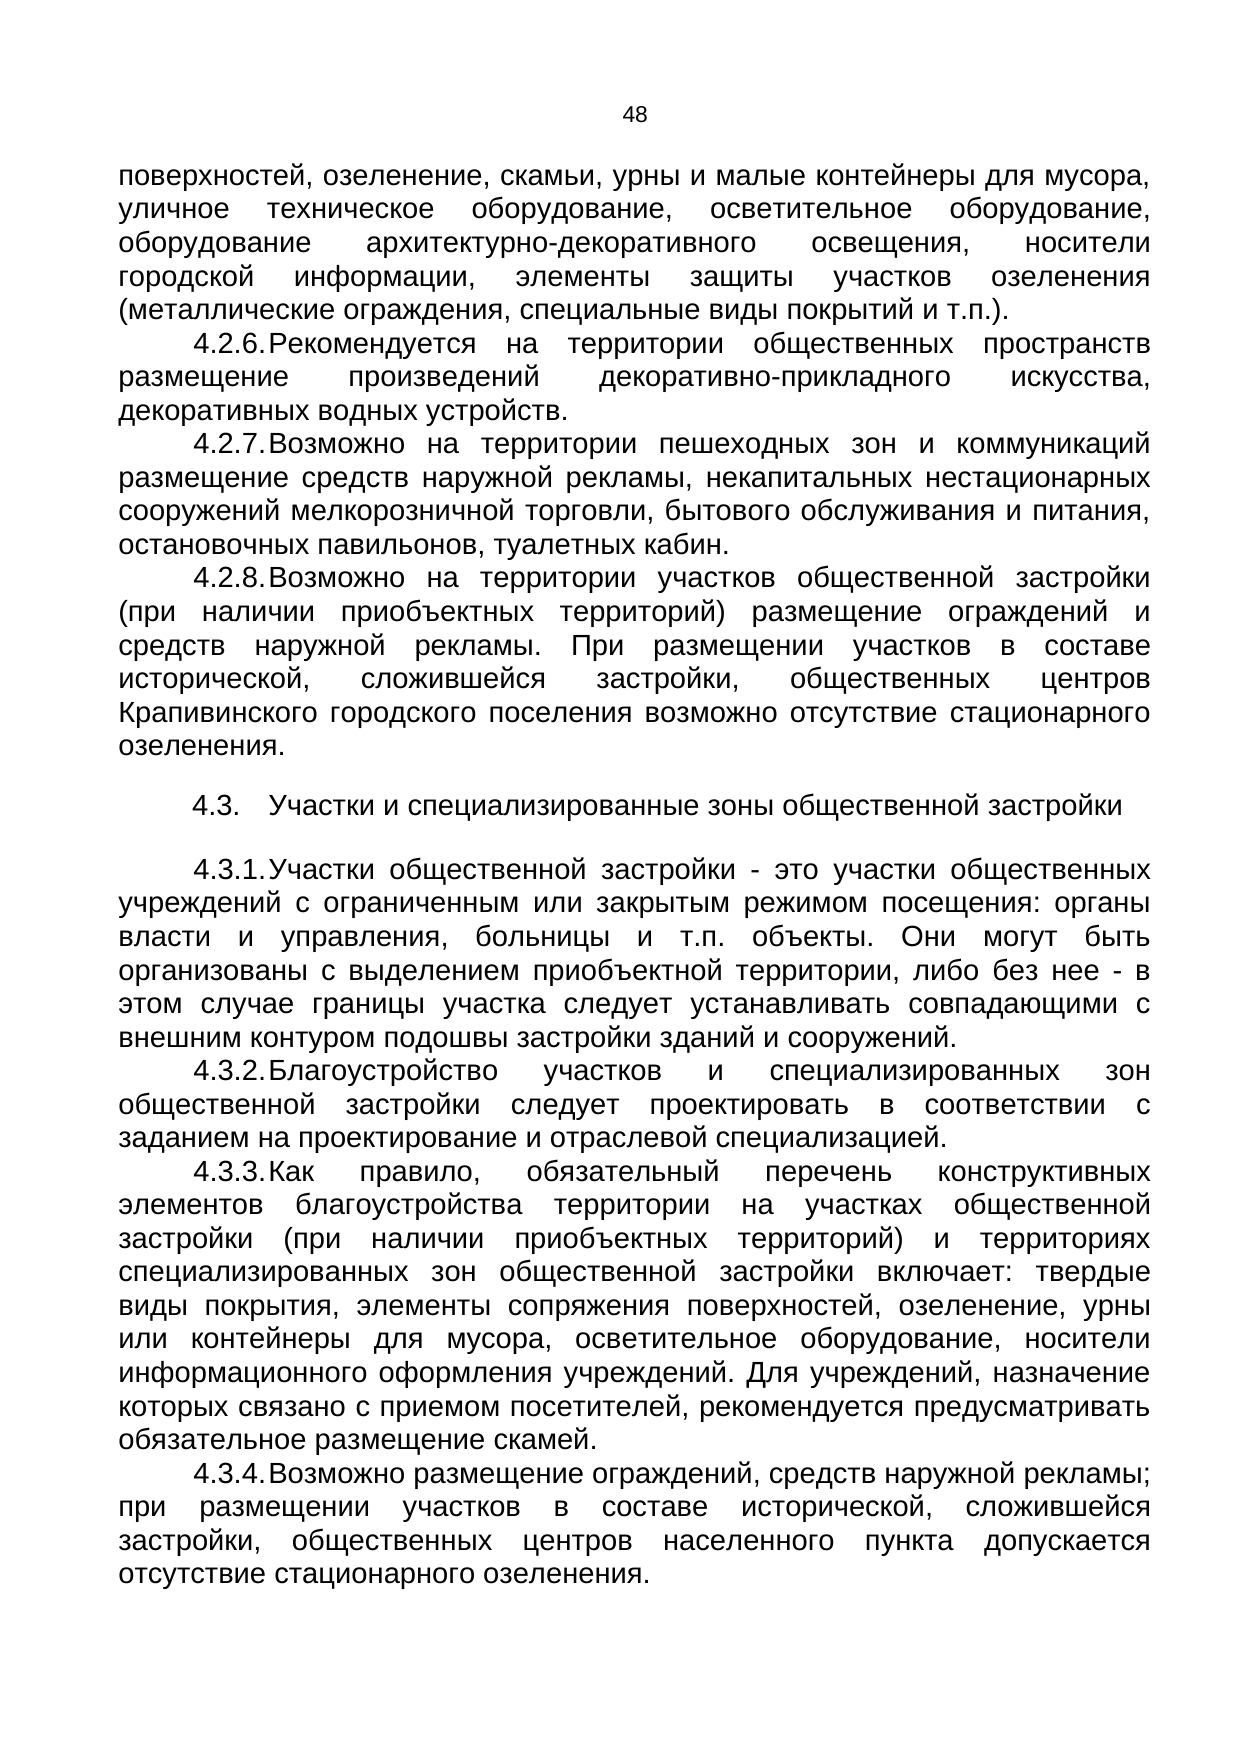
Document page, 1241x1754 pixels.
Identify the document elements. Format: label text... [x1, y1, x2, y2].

list Рекомендуется на территории общественных пространств размещение произведений декоративно-прикладного искусства, декоративных водных устройств. [118, 326, 1152, 426]
list Возможно на территории участков общественной застройки (при наличии приобъектных территорий) размещение ограждений и средств наружной рекламы. При размещении участков в составе исторической, сложившейся застройки, общественных центров Крапивинского городского поселения возможно отсутствие стационарного озеленения. [118, 561, 1152, 762]
list Возможно размещение ограждений, средств наружной рекламы; при размещении участков в составе исторической, сложившейся застройки, общественных центров населенного пункта допускается отсутствие стационарного озеленения. [118, 1456, 1152, 1590]
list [118, 158, 1152, 326]
list Как правило, обязательный перечень конструктивных элементов благоустройства территории на участках общественной застройки (при наличии приобъектных территорий) и территориях специализированных зон общественной застройки включает: твердые виды покрытия, элементы сопряжения поверхностей, озеленение, урны или контейнеры для мусора, осветительное оборудование, носители информационного оформления учреждений. Для учреждений, назначение которых связано с приемом посетителей, рекомендуется предусматривать обязательное размещение скамей. [118, 1154, 1152, 1456]
list Участки и специализированные зоны общественной застройки [118, 788, 1152, 822]
list Благоустройство участков и специализированных зон общественной застройки следует проектировать в соответствии с заданием на проектирование и отраслевой специализацией. [118, 1053, 1152, 1154]
list Возможно на территории пешеходных зон и коммуникаций размещение средств наружной рекламы, некапитальных нестационарных сооружений мелкорозничной торговли, бытового обслуживания и питания, остановочных павильонов, туалетных кабин. [118, 426, 1152, 561]
list Участки общественной застройки - это участки общественных учреждений с ограниченным или закрытым режимом посещения: органы власти и управления, больницы и т.п. объекты. Они могут быть организованы с выделением приобъектной территории, либо без нее - в этом случае границы участка следует устанавливать совпадающими с внешним контуром подошвы застройки зданий и сооружений. [118, 852, 1152, 1053]
